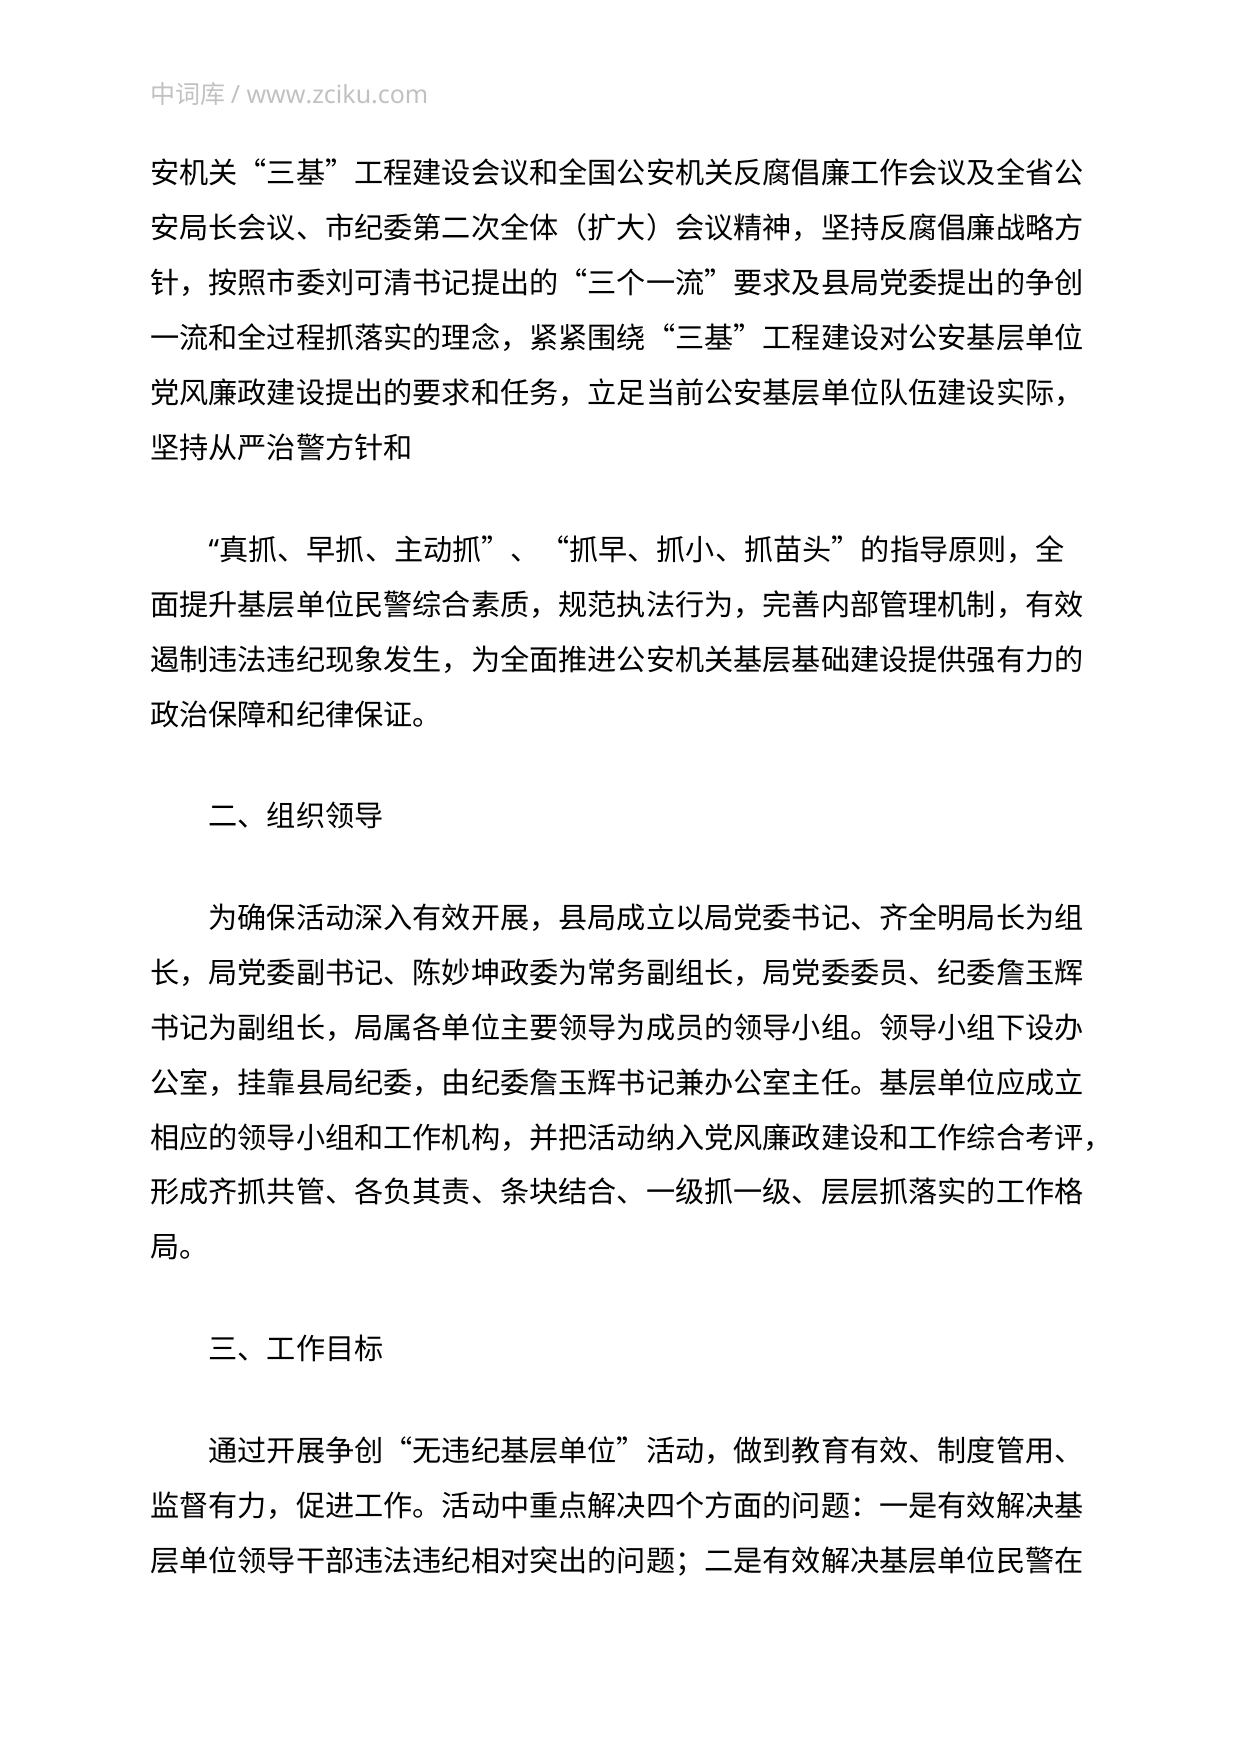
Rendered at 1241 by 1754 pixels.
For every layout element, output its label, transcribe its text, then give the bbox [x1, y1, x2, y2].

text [150, 1427, 1090, 1579]
text 为确保活动深入有效开展，县局成立以局党委书记、齐全明局长为组长，局党委副书记、陈妙坤政委为常务副组长，局党委委员、纪委詹玉辉书记为副组长，局属各单位主要领导为成员的领导小组。领导小组下设办公室，挂靠县局纪委，由纪委詹玉辉书记兼办公室主任。基层单位应成立相应的领导小组和工作机构，并把活动纳入党风廉政建设和工作综合考评，形成齐抓共管、各负其责、条块结合、一级抓一级、层层抓落实的工作格局。 [150, 894, 1090, 1266]
text “真抓、早抓、主动抓”、“抓早、抓小、抓苗头”的指导原则，全面提升基层单位民警综合素质，规范执法行为，完善内部管理机制，有效遏制违法违纪现象发生，为全面推进公安机关基层基础建设提供强有力的政治保障和纪律保证。 [150, 526, 1090, 733]
text 二、组织领导 [150, 793, 1090, 835]
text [150, 150, 1090, 467]
text 三、工作目标 [150, 1326, 1090, 1368]
